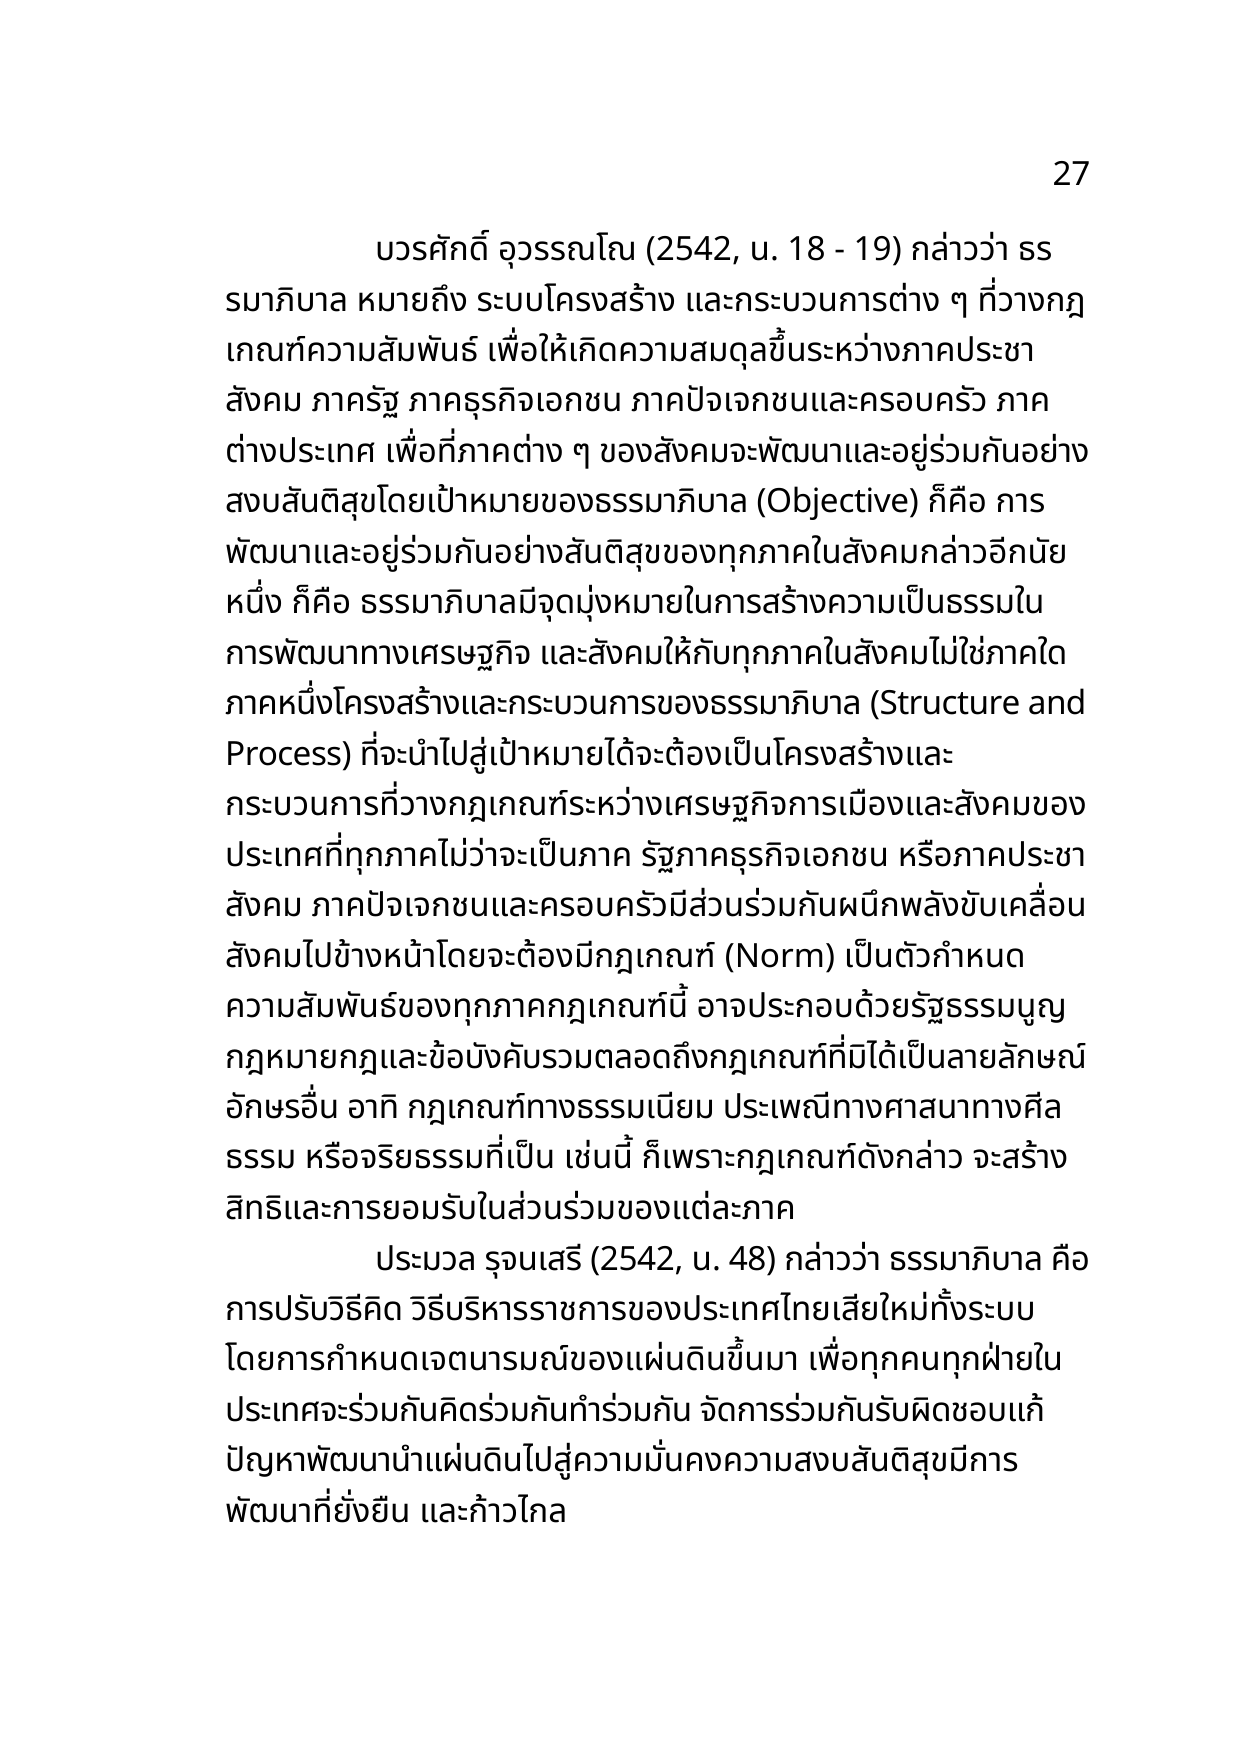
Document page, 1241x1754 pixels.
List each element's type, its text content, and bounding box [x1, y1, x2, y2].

text บวรศักดิ์ อุวรรณโณ (2542, น. 18 - 19) กล่าวว่า ธรรมาภิบาล หมายถึง ระบบโครงสร้าง และกระบวนการต่าง ๆ ที่วางกฎเกณฑ์ความสัมพันธ์ เพื่อให้เกิดความสมดุลขึ้นระหว่างภาคประชาสังคม ภาครัฐ ภาคธุรกิจเอกชน ภาคปัจเจกชนและครอบครัว ภาคต่างประเทศ เพื่อที่ภาคต่าง ๆ ของสังคมจะพัฒนาและอยู่ร่วมกันอย่างสงบสันติสุขโดยเป้าหมายของธรรมาภิบาล (Objective) ก็คือ การพัฒนาและอยู่ร่วมกันอย่างสันติสุขของทุกภาคในสังคมกล่าวอีกนัยหนึ่ง ก็คือ ธรรมาภิบาลมีจุดมุ่งหมายในการสร้างความเป็นธรรมในการพัฒนาทางเศรษฐกิจ และสังคมให้กับทุกภาคในสังคมไม่ใช่ภาคใดภาคหนึ่งโครงสร้างและกระบวนการของธรรมาภิบาล (Structure and Process) ที่จะนำไปสู่เป้าหมายได้จะต้องเป็นโครงสร้างและกระบวนการที่วางกฎเกณฑ์ระหว่างเศรษฐกิจการเมืองและสังคมของประเทศที่ทุกภาคไม่ว่าจะเป็นภาค รัฐภาคธุรกิจเอกชน หรือภาคประชาสังคม ภาคปัจเจกชนและครอบครัวมีส่วนร่วมกันผนึกพลังขับเคลื่อนสังคมไปข้างหน้าโดยจะต้องมีกฎเกณฑ์ (Norm) เป็นตัวกำหนดความสัมพันธ์ของทุกภาคกฎเกณฑ์นี้ อาจประกอบด้วยรัฐธรรมนูญกฎหมายกฎและข้อบังคับรวมตลอดถึงกฎเกณฑ์ที่มิได้เป็นลายลักษณ์อักษรอื่น อาทิ กฎเกณฑ์ทางธรรมเนียม ประเพณีทางศาสนาทางศีลธรรม หรือจริยธรรมที่เป็น เช่นนี้ ก็เพราะกฎเกณฑ์ดังกล่าว จะสร้างสิทธิและการยอมรับในส่วนร่วมของแต่ละภาค [225, 225, 1090, 1234]
text ประมวล รุจนเสรี (2542, น. 48) กล่าวว่า ธรรมาภิบาล คือ การปรับวิธีคิด วิธีบริหารราชการของประเทศไทยเสียใหม่ทั้งระบบ โดยการกำหนดเจตนารมณ์ของแผ่นดินขึ้นมา เพื่อทุกคนทุกฝ่ายในประเทศจะร่วมกันคิดร่วมกันทำร่วมกัน จัดการร่วมกันรับผิดชอบแก้ปัญหาพัฒนานำแผ่นดินไปสู่ความมั่นคงความสงบสันติสุขมีการพัฒนาที่ยั่งยืน และก้าวไกล [225, 1234, 1090, 1537]
